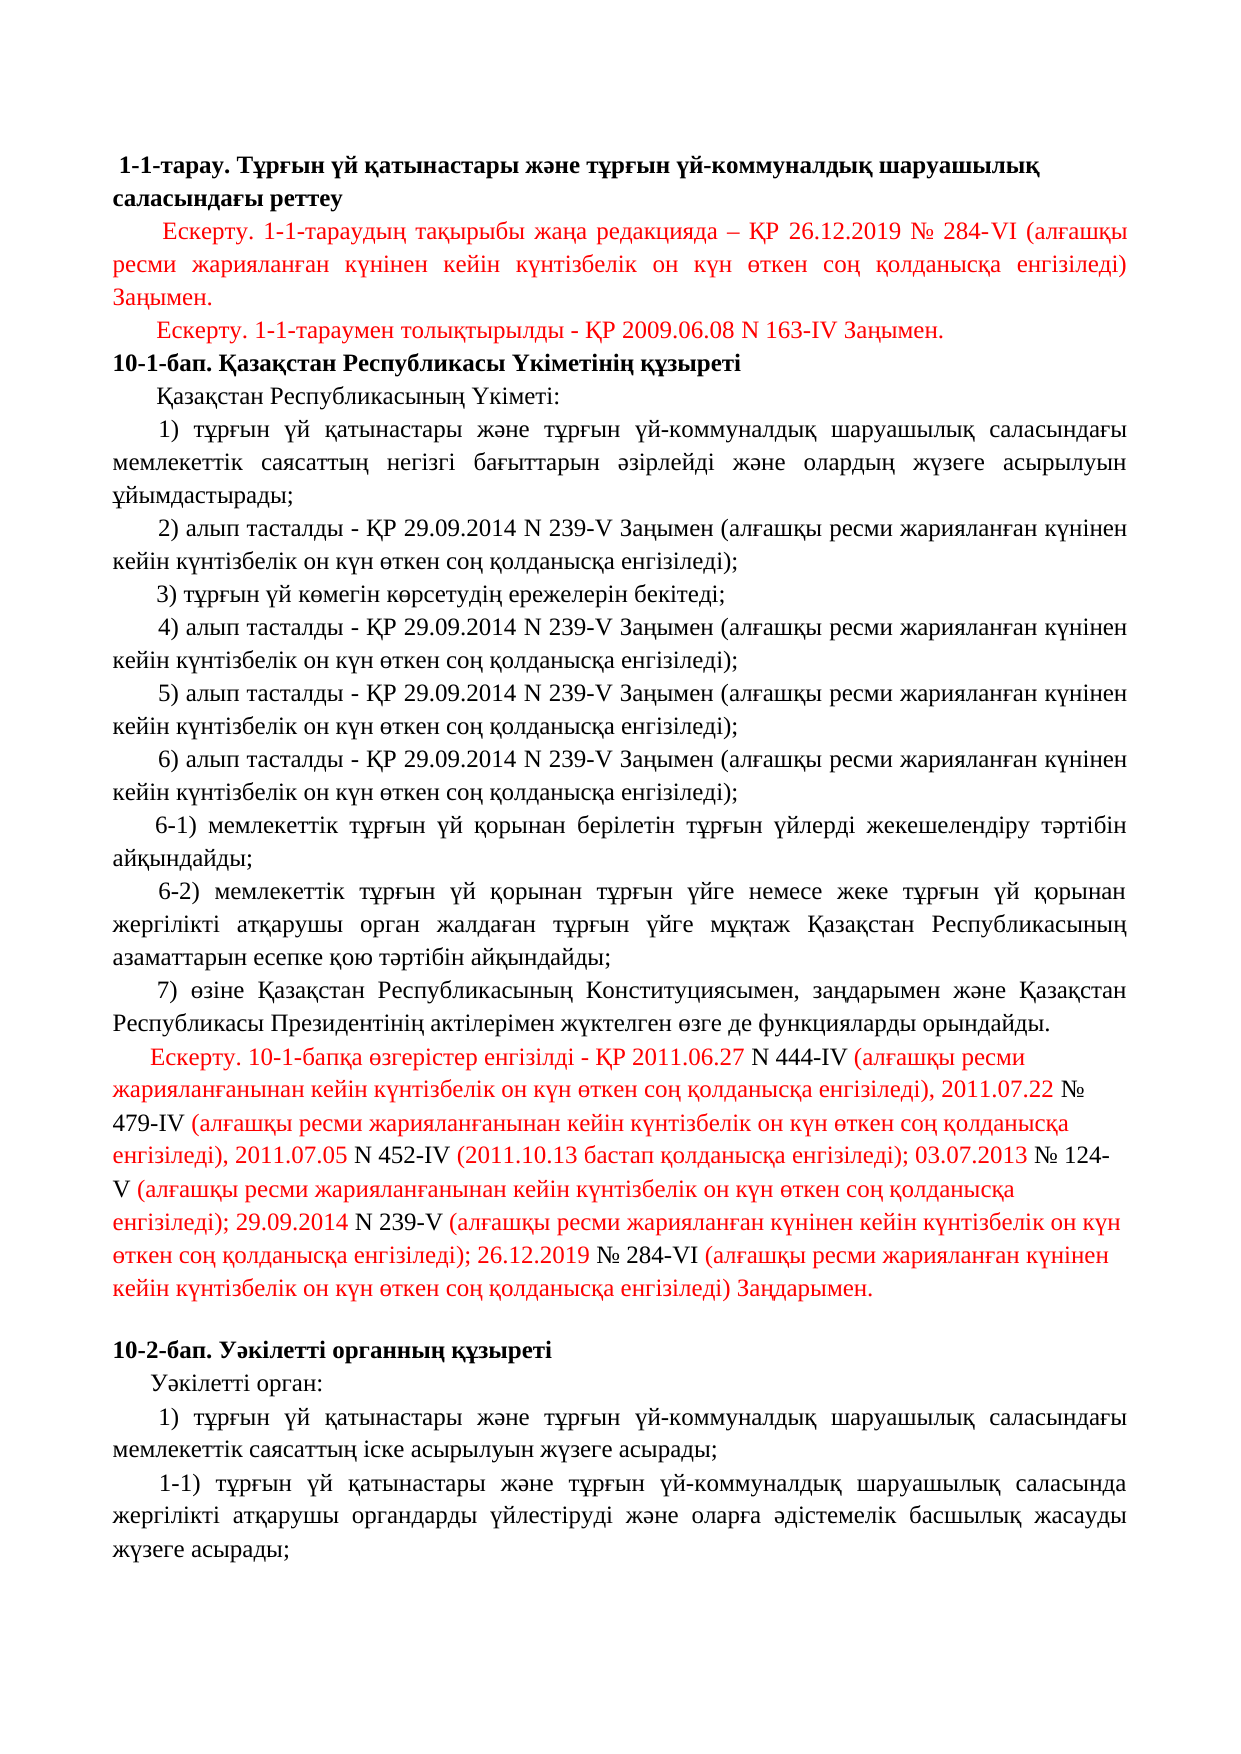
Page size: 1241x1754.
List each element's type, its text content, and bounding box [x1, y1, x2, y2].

text Ескерту. 10-1-бапқа өзгерістер енгізілді - ҚР 2011.06.27 N 444-IV (алғашқы ресми жарияланғанынан кейін күнтізбелік он күн өткен соң қолданысқа енгізіледі), 2011.07.22 № 479-IV (алғашқы ресми жарияланғанынан кейін күнтізбелік он күн өткен соң қолданысқа енгізіледі), 2011.07.05 N 452-IV (2011.10.13 бастап қолданысқа енгізіледі); 03.07.2013 № 124-V (алғашқы ресми жарияланғанынан кейін күнтізбелік он күн өткен соң қолданысқа енгізіледі); 29.09.2014 N 239-V (алғашқы ресми жарияланған күнінен кейiн күнтiзбелiк он күн өткен соң қолданысқа енгiзiледi); 26.12.2019 № 284-VІ (алғашқы ресми жарияланған күнінен кейін күнтізбелік он күн өткен соң қолданысқа енгізіледі) Заңдарымен. [112, 1042, 1128, 1332]
text 3) тұрғын үй көмегін көрсетудің ережелерін бекітеді; [112, 579, 1128, 608]
text 6) алып тасталды - ҚР 29.09.2014 N 239-V Заңымен (алғашқы ресми жарияланған күнінен кейiн күнтiзбелiк он күн өткен соң қолданысқа енгiзiледi); [112, 744, 1128, 806]
text 7) өзіне Қазақстан Республикасының Конституциясымен, заңдарымен және Қазақстан Республикасы Президентінің актілерімен жүктелген өзге де функцияларды орындайды. [112, 976, 1128, 1037]
text 1-1-тарау. Тұрғын үй қатынастары және тұрғын үй-коммуналдық шаруашылық саласындағы реттеу [112, 150, 1128, 212]
text 10-2-бап. Уәкілетті органның құзыреті [112, 1336, 1128, 1364]
text 6-2) мемлекеттік тұрғын үй қорынан тұрғын үйге немесе жеке тұрғын үй қорынан жергілікті атқарушы орган жалдаған тұрғын үйге мұқтаж Қазақстан Республикасының азаматтарын есепке қою тәртібін айқындайды; [112, 876, 1128, 971]
text 2) алып тасталды - ҚР 29.09.2014 N 239-V Заңымен (алғашқы ресми жарияланған күнінен кейiн күнтiзбелiк он күн өткен соң қолданысқа енгiзiледi); [112, 513, 1128, 575]
text 10-1-бап. Қазақстан Республикасы Үкіметінің құзыреті [112, 348, 1128, 377]
text 4) алып тасталды - ҚР 29.09.2014 N 239-V Заңымен (алғашқы ресми жарияланған күнінен кейiн күнтiзбелiк он күн өткен соң қолданысқа енгiзiледi); [112, 612, 1128, 674]
text 1) тұрғын үй қатынастары және тұрғын үй-коммуналдық шаруашылық саласындағы мемлекеттік саясаттың іске асырылуын жүзеге асырады; [112, 1402, 1128, 1463]
text Уәкілетті орган: [112, 1368, 1128, 1397]
text 5) алып тасталды - ҚР 29.09.2014 N 239-V Заңымен (алғашқы ресми жарияланған күнінен кейiн күнтiзбелiк он күн өткен соң қолданысқа енгiзiледi); [112, 678, 1128, 740]
text Қазақстан Республикасының Үкіметі: [112, 381, 1128, 410]
text 1) тұрғын үй қатынастары және тұрғын үй-коммуналдық шаруашылық саласындағы мемлекеттік саясаттың негізгі бағыттарын әзірлейді және олардың жүзеге асырылуын ұйымдастырады; [112, 414, 1128, 509]
text 6-1) мемлекеттік тұрғын үй қорынан берілетін тұрғын үйлерді жекешелендіру тәртібін айқындайды; [112, 810, 1128, 872]
text 1-1) тұрғын үй қатынастары және тұрғын үй-коммуналдық шаруашылық саласында жергілікті атқарушы органдарды үйлестіруді және оларға әдістемелік басшылық жасауды жүзеге асырады; [112, 1468, 1128, 1562]
text Ескерту. 1-1-тараудың тақырыбы жаңа редакцияда – ҚР 26.12.2019 № 284-VІ (алғашқы ресми жарияланған күнінен кейін күнтізбелік он күн өткен соң қолданысқа енгізіледі) Заңымен. Ескерту. 1-1-тараумен толықтырылды - ҚР 2009.06.08 N 163-IV Заңымен. [112, 216, 1128, 344]
